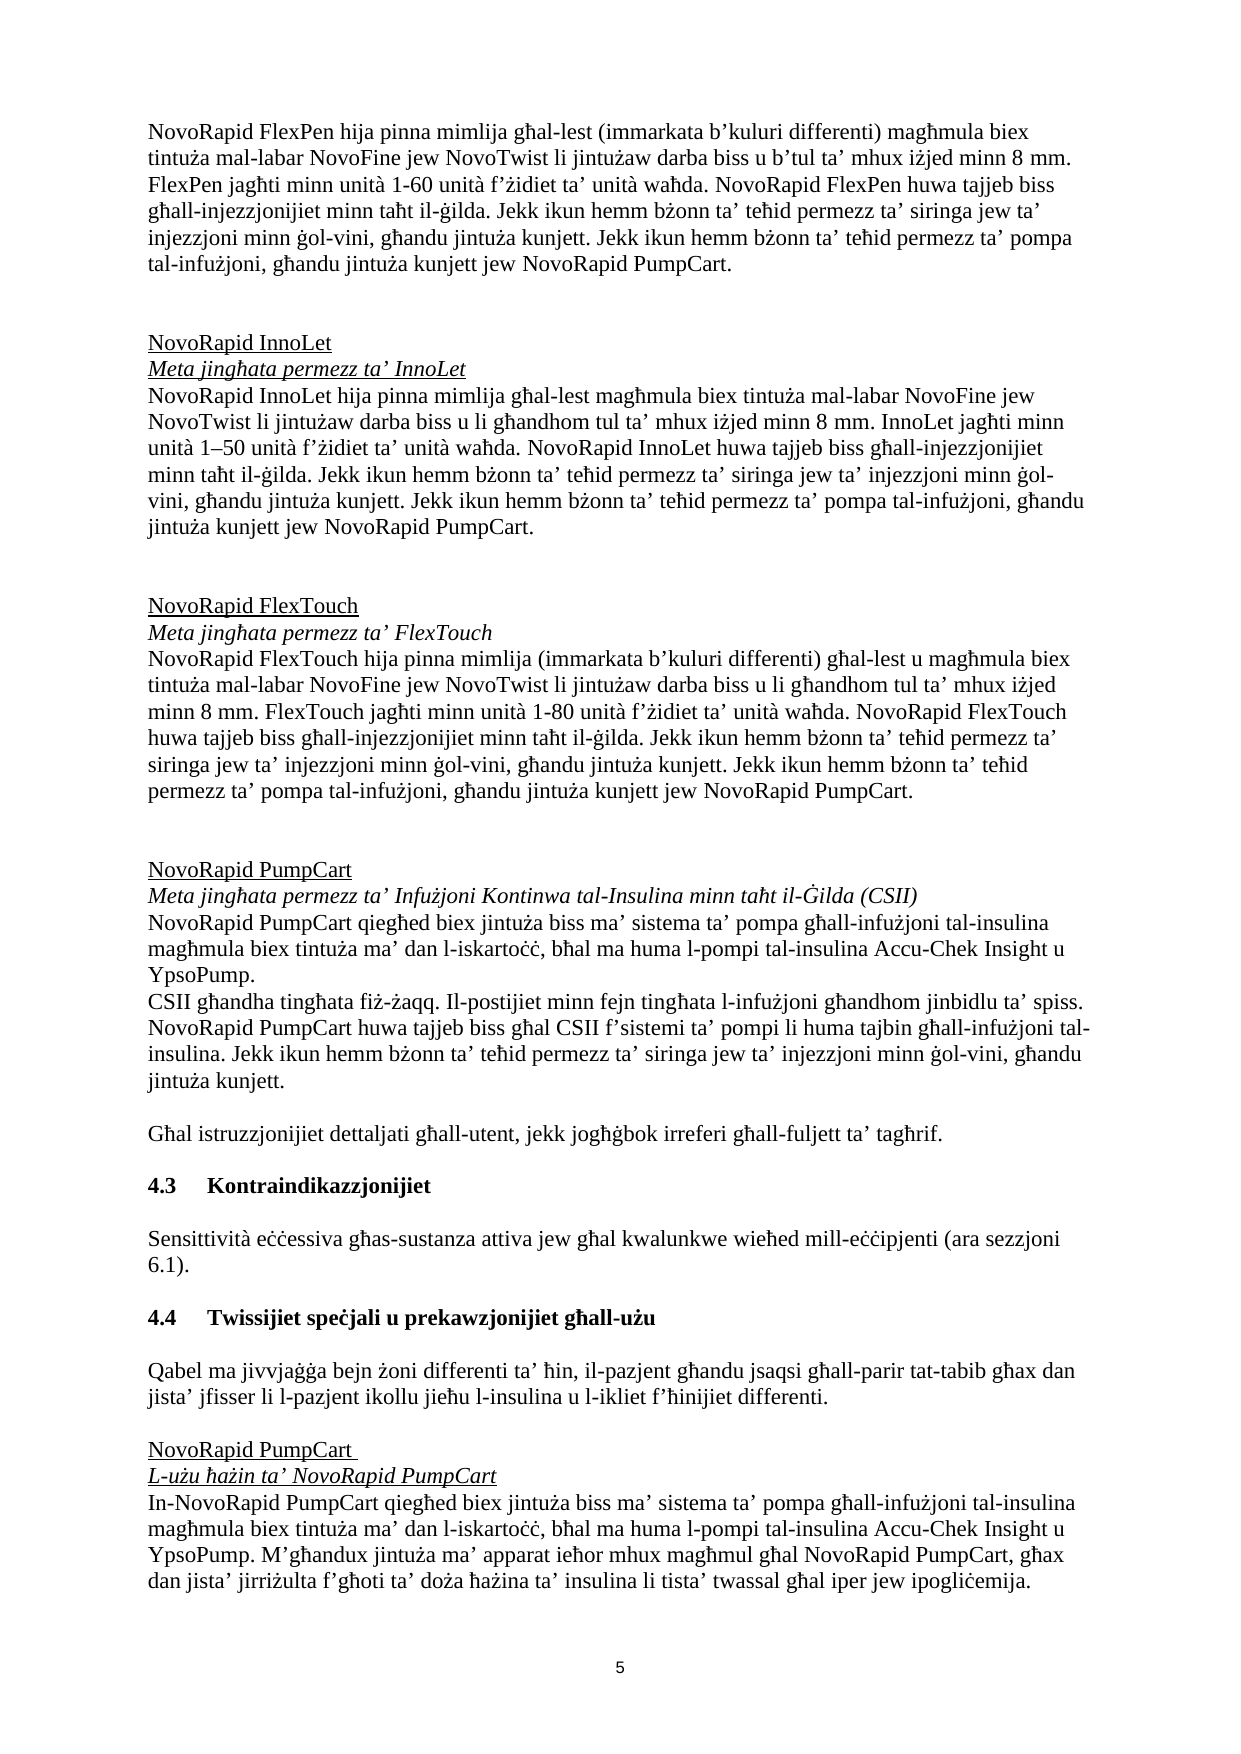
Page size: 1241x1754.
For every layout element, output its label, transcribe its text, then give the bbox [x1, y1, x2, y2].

list In-NovoRapid PumpCart qiegħed biex jintuża biss ma’ sistema ta’ pompa għall-infużjoni tal-insulina magħmula biex tintuża ma’ dan l-iskartoċċ, bħal ma huma l-pompi tal-insulina Accu-Chek Insight u YpsoPump. M’għandux jintuża ma’ apparat ieħor mhux magħmul għal NovoRapid PumpCart, għax dan jista’ jirriżulta f’għoti ta’ doża ħażina ta’ insulina li tista’ twassal għal iper jew ipogliċemija. [148, 1488, 1092, 1594]
text CSII għandha tingħata fiż-żaqq. Il-postijiet minn fejn tingħata l-infużjoni għandhom jinbidlu ta’ spiss. NovoRapid PumpCart huwa tajjeb biss għal CSII f’sistemi ta’ pompi li huma tajbin għall-infużjoni tal-insulina. Jekk ikun hemm bżonn ta’ teħid permezz ta’ siringa jew ta’ injezzjoni minn ġol-vini, għandu jintuża kunjett. [148, 988, 1092, 1093]
text NovoRapid InnoLet hija pinna mimlija għal-lest magħmula biex tintuża mal-labar NovoFine jew NovoTwist li jintużaw darba biss u li għandhom tul ta’ mhux iżjed minn 8 mm. InnoLet jagħti minn unità 1–50 unità f’żidiet ta’ unità waħda. NovoRapid InnoLet huwa tajjeb biss għall-injezzjonijiet minn taħt il-ġilda. Jekk ikun hemm bżonn ta’ teħid permezz ta’ siringa jew ta’ injezzjoni minn ġol-vini, għandu jintuża kunjett. Jekk ikun hemm bżonn ta’ teħid permezz ta’ pompa tal-infużjoni, għandu jintuża kunjett jew NovoRapid PumpCart. [148, 382, 1092, 540]
text Meta jingħata permezz ta’ InnoLet [148, 355, 1092, 382]
text NovoRapid InnoLet [148, 329, 1092, 355]
text Għal istruzzjonijiet dettaljati għall-utent, jekk jogħġbok irreferi għall-fuljett ta’ tagħrif. [148, 1119, 1092, 1146]
text NovoRapid PumpCart [148, 856, 1092, 882]
text NovoRapid FlexTouch hija pinna mimlija (immarkata b’kuluri differenti) għal-lest u magħmula biex tintuża mal-labar NovoFine jew NovoTwist li jintużaw darba biss u li għandhom tul ta’ mhux iżjed minn 8 mm. FlexTouch jagħti minn unità 1-80 unità f’żidiet ta’ unità waħda. NovoRapid FlexTouch huwa tajjeb biss għall-injezzjonijiet minn taħt il-ġilda. Jekk ikun hemm bżonn ta’ teħid permezz ta’ siringa jew ta’ injezzjoni minn ġol-vini, għandu jintuża kunjett. Jekk ikun hemm bżonn ta’ teħid permezz ta’ pompa tal-infużjoni, għandu jintuża kunjett jew NovoRapid PumpCart. [148, 645, 1092, 803]
text 4.3 Kontraindikazzjonijiet [148, 1172, 1092, 1199]
text Qabel ma jivvjaġġa bejn żoni differenti ta’ ħin, il-pazjent għandu jsaqsi għall-parir tat-tabib għax dan jista’ jfisser li l-pazjent ikollu jieħu l-insulina u l-ikliet f’ħinijiet differenti. [148, 1357, 1092, 1409]
text Meta jingħata permezz ta’ Infużjoni Kontinwa tal-Insulina minn taħt il-Ġilda (CSII) [148, 882, 1092, 909]
text NovoRapid PumpCart qiegħed biex jintuża biss ma’ sistema ta’ pompa għall-infużjoni tal-insulina magħmula biex tintuża ma’ dan l-iskartoċċ, bħal ma huma l-pompi tal-insulina Accu-Chek Insight u YpsoPump. [148, 909, 1092, 988]
text 4.4 Twissijiet speċjali u prekawzjonijiet għall-użu [148, 1304, 1092, 1330]
text NovoRapid FlexPen hija pinna mimlija għal-lest (immarkata b’kuluri differenti) magħmula biex tintuża mal-labar NovoFine jew NovoTwist li jintużaw darba biss u b’tul ta’ mhux iżjed minn 8 mm. FlexPen jagħti minn unità 1-60 unità f’żidiet ta’ unità waħda. NovoRapid FlexPen huwa tajjeb biss għall-injezzjonijiet minn taħt il-ġilda. Jekk ikun hemm bżonn ta’ teħid permezz ta’ siringa jew ta’ injezzjoni minn ġol-vini, għandu jintuża kunjett. Jekk ikun hemm bżonn ta’ teħid permezz ta’ pompa tal-infużjoni, għandu jintuża kunjett jew NovoRapid PumpCart. [148, 118, 1092, 276]
list L-użu ħażin ta’ NovoRapid PumpCart [148, 1462, 1092, 1488]
text Sensittività eċċessiva għas-sustanza attiva jew għal kwalunkwe wieћed mill-eċċipjenti (ara sezzjoni 6.1). [148, 1225, 1092, 1278]
text NovoRapid PumpCart [148, 1436, 1092, 1462]
text Meta jingħata permezz ta’ FlexTouch [148, 619, 1092, 645]
text NovoRapid FlexTouch [148, 592, 1092, 619]
